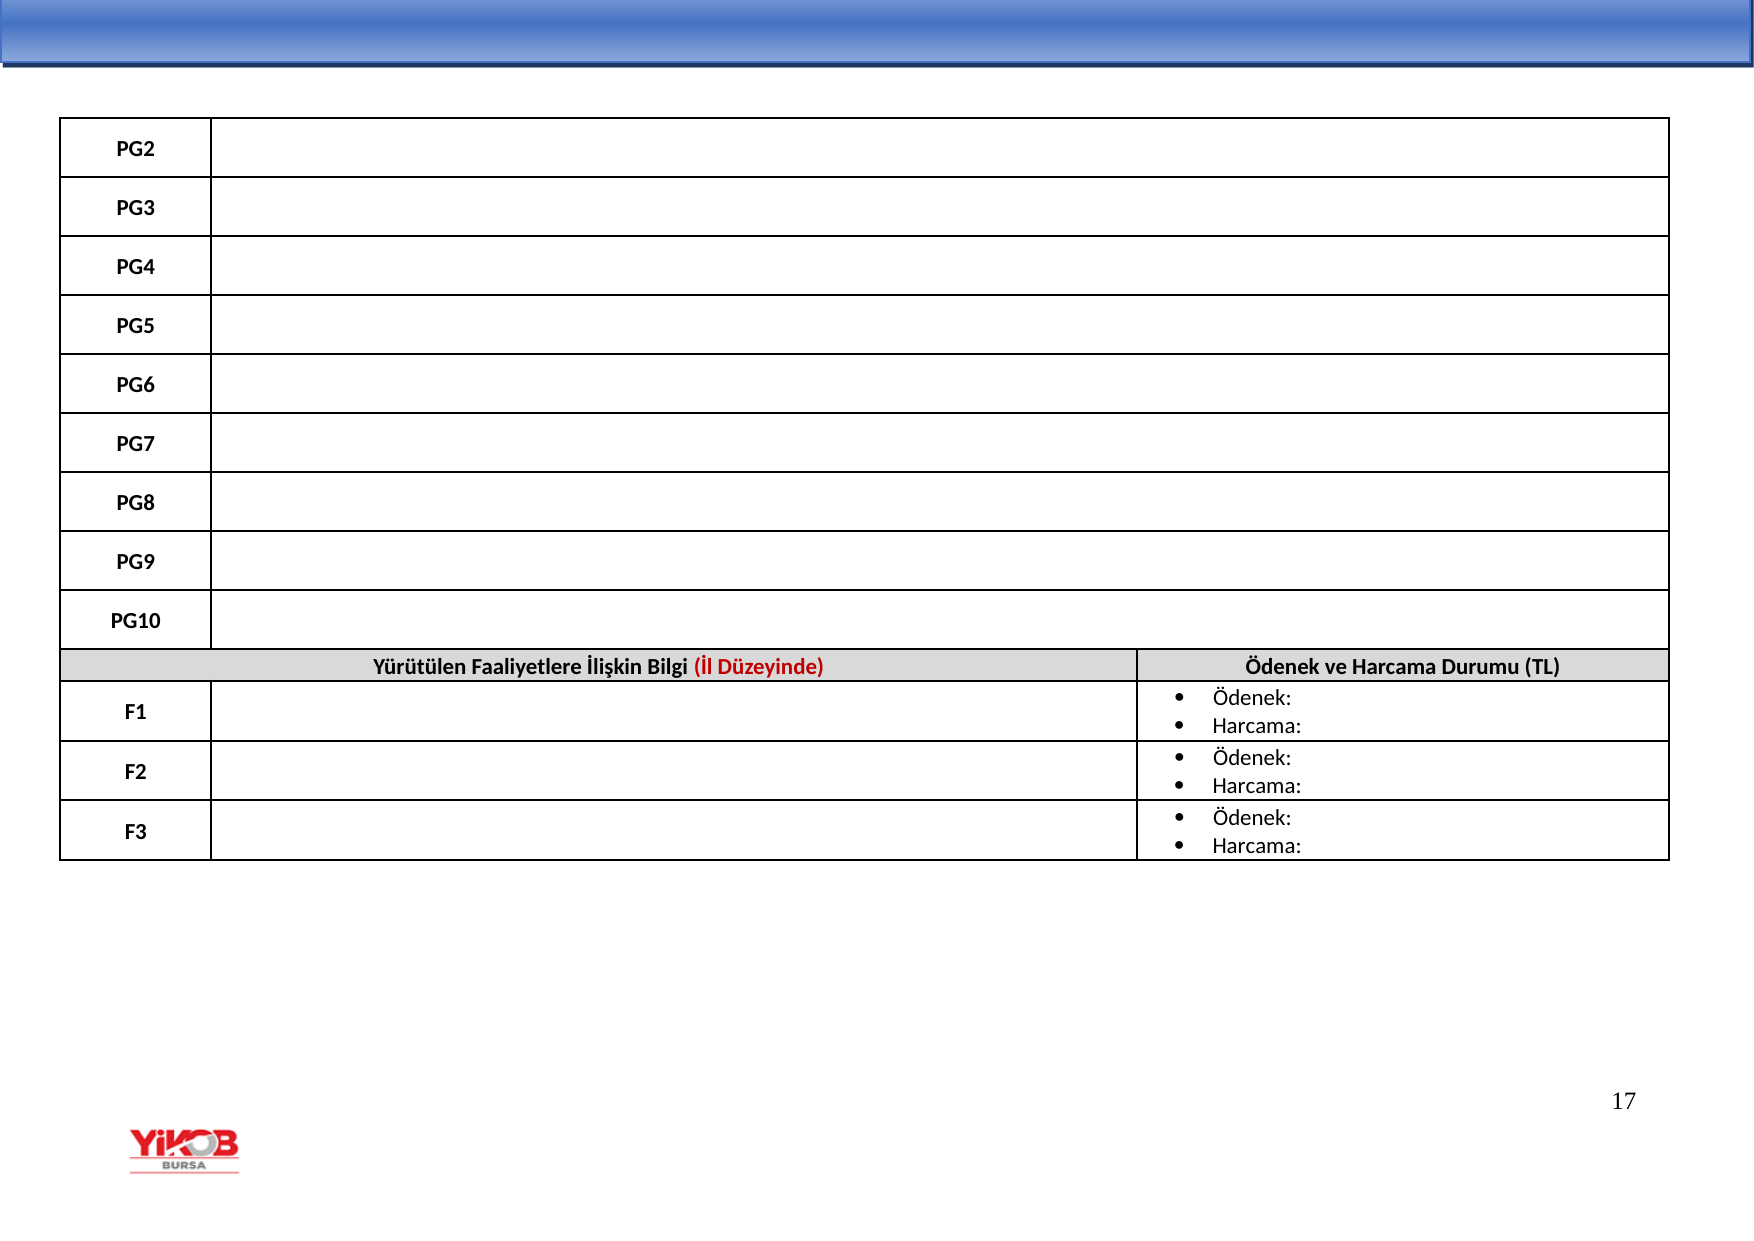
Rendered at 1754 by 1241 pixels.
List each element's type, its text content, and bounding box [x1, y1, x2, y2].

table_cell [212, 742, 1136, 799]
table_cell F2 [61, 742, 210, 799]
table_cell [212, 237, 1668, 294]
table_cell Yürütülen Faaliyetlere İlişkin Bilgi (İl Düzeyinde) [61, 650, 1136, 680]
table_cell Ödenek: Harcama: [1138, 742, 1668, 799]
table_cell F3 [61, 801, 210, 859]
table_cell Ödenek ve Harcama Durumu (TL) [1138, 650, 1668, 680]
table_cell PG7 [61, 414, 210, 471]
table_cell PG5 [61, 296, 210, 353]
table_cell [212, 591, 1668, 648]
table_cell F1 [61, 682, 210, 739]
table_cell [212, 532, 1668, 589]
table_cell [212, 178, 1668, 235]
table_cell PG10 [61, 591, 210, 648]
table_cell PG8 [61, 473, 210, 530]
table_cell Ödenek: Harcama: [1138, 801, 1668, 859]
table_cell [212, 682, 1136, 739]
table_cell PG6 [61, 355, 210, 412]
table_cell PG3 [61, 178, 210, 235]
table_cell [212, 801, 1136, 859]
picture [118, 1115, 252, 1182]
table_cell PG9 [61, 532, 210, 589]
table_cell [212, 355, 1668, 412]
table_cell [212, 414, 1668, 471]
table_cell [212, 119, 1668, 176]
table_cell [212, 296, 1668, 353]
table_cell [212, 473, 1668, 530]
table_cell PG4 [61, 237, 210, 294]
table_cell Ödenek: Harcama: [1138, 682, 1668, 739]
table_cell PG2 [61, 119, 210, 176]
